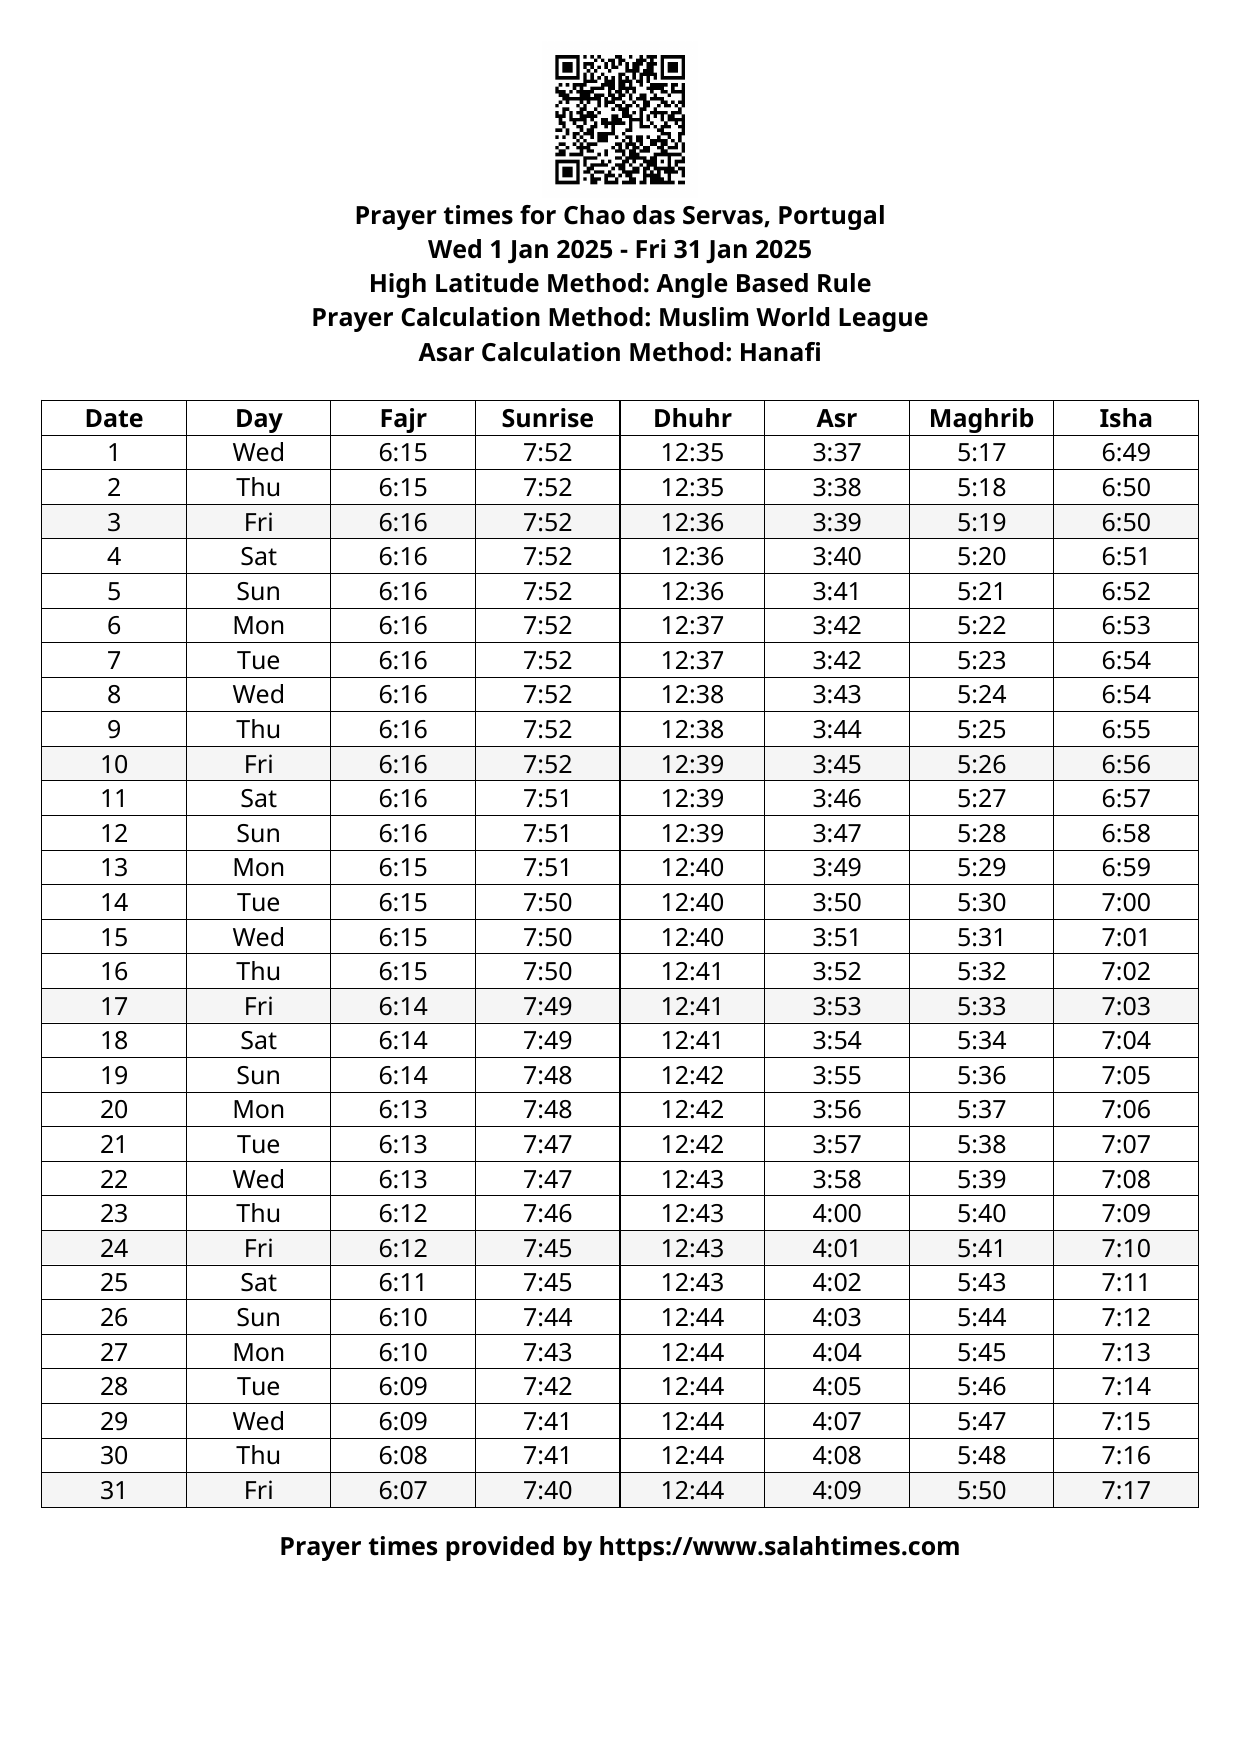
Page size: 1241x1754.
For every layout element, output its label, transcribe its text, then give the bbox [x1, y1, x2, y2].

picture [542, 41, 699, 198]
table_cell 12:44 [621, 1439, 764, 1472]
table_cell 24 [42, 1231, 186, 1264]
table_cell 12:42 [621, 1093, 764, 1126]
table_cell 22 [42, 1162, 186, 1195]
table_cell 6:15 [331, 436, 475, 469]
table_cell 12:40 [621, 851, 764, 884]
table_cell Thu [187, 712, 330, 746]
table_cell 7:52 [476, 609, 619, 642]
table_cell 6:56 [1054, 747, 1198, 780]
table_cell 7:46 [476, 1196, 619, 1230]
table_cell 5:33 [910, 989, 1053, 1022]
table_cell 12:35 [621, 470, 764, 504]
table_header Asr [765, 401, 909, 434]
table_cell 6:07 [331, 1473, 475, 1507]
table_cell 12:42 [621, 1058, 764, 1092]
table_cell 5:41 [910, 1231, 1053, 1264]
table_cell 7:14 [1054, 1369, 1198, 1403]
table_cell 7:03 [1054, 989, 1198, 1022]
table_cell 3:45 [765, 747, 909, 780]
table_cell 7:51 [476, 851, 619, 884]
table_cell 4:08 [765, 1439, 909, 1472]
table_cell 29 [42, 1404, 186, 1437]
text Prayer times provided by https://www.salahtimes.com [42, 1528, 1198, 1563]
table_cell Thu [187, 470, 330, 504]
table_cell 12:39 [621, 747, 764, 780]
table_header Day [187, 401, 330, 434]
table_cell Sun [187, 1058, 330, 1092]
table_cell 7:17 [1054, 1473, 1198, 1507]
table_cell 7:41 [476, 1439, 619, 1472]
table_cell 12:35 [621, 436, 764, 469]
table_cell 12:42 [621, 1127, 764, 1161]
table_cell Sat [187, 1266, 330, 1299]
table_cell 5:29 [910, 851, 1053, 884]
table_cell 7:52 [476, 436, 619, 469]
table_header Fajr [331, 401, 475, 434]
text Prayer Calculation Method: Muslim World League [42, 300, 1198, 334]
table_cell 5:46 [910, 1369, 1053, 1403]
table_cell 7:11 [1054, 1266, 1198, 1299]
table_cell Mon [187, 851, 330, 884]
table_cell 6 [42, 609, 186, 642]
table_cell 5:32 [910, 954, 1053, 988]
table_cell 3:51 [765, 920, 909, 953]
table_cell 7:10 [1054, 1231, 1198, 1264]
table_cell 13 [42, 851, 186, 884]
table_header Isha [1054, 401, 1198, 434]
table_cell 12:43 [621, 1162, 764, 1195]
table_cell Sat [187, 781, 330, 815]
table_cell 7:44 [476, 1300, 619, 1334]
table_cell 5:39 [910, 1162, 1053, 1195]
table_cell 6:14 [331, 1024, 475, 1057]
table_cell 4 [42, 539, 186, 573]
table_cell 5:23 [910, 643, 1053, 677]
text High Latitude Method: Angle Based Rule [42, 266, 1198, 300]
table_cell 3:44 [765, 712, 909, 746]
table_cell 5:21 [910, 574, 1053, 607]
table_cell 7:47 [476, 1127, 619, 1161]
table_cell 6:49 [1054, 436, 1198, 469]
table_cell 6:16 [331, 747, 475, 780]
table_cell Fri [187, 1473, 330, 1507]
table_cell Sat [187, 1024, 330, 1057]
table_cell 5:27 [910, 781, 1053, 815]
table_cell 7 [42, 643, 186, 677]
table_cell 3:39 [765, 505, 909, 538]
table_cell 7:04 [1054, 1024, 1198, 1057]
table_cell 6:15 [331, 851, 475, 884]
table_cell 6:58 [1054, 816, 1198, 849]
table_cell 3:57 [765, 1127, 909, 1161]
table_cell 6:14 [331, 989, 475, 1022]
table_cell 7:42 [476, 1369, 619, 1403]
table_cell 12:38 [621, 678, 764, 711]
table_cell 7:52 [476, 470, 619, 504]
table_cell 12 [42, 816, 186, 849]
table_cell 7:12 [1054, 1300, 1198, 1334]
table_cell 6:13 [331, 1162, 475, 1195]
table_cell 7:48 [476, 1093, 619, 1126]
table_cell 6:13 [331, 1127, 475, 1161]
table_cell 27 [42, 1335, 186, 1368]
table_cell 3:50 [765, 885, 909, 919]
table_cell 3:58 [765, 1162, 909, 1195]
table_cell 12:41 [621, 954, 764, 988]
text Wed 1 Jan 2025 - Fri 31 Jan 2025 [42, 232, 1198, 266]
table_cell 9 [42, 712, 186, 746]
table_cell 3:37 [765, 436, 909, 469]
table_cell 6:14 [331, 1058, 475, 1092]
table_cell 19 [42, 1058, 186, 1092]
table_cell 3:43 [765, 678, 909, 711]
table_cell 4:03 [765, 1300, 909, 1334]
table_cell 4:02 [765, 1266, 909, 1299]
table_cell 6:16 [331, 539, 475, 573]
table_cell 6:55 [1054, 712, 1198, 746]
table_cell 12:44 [621, 1369, 764, 1403]
table_cell 5:18 [910, 470, 1053, 504]
table_cell 18 [42, 1024, 186, 1057]
table_cell 12:40 [621, 920, 764, 953]
table_cell 5:37 [910, 1093, 1053, 1126]
table_cell 7:43 [476, 1335, 619, 1368]
table_cell 20 [42, 1093, 186, 1126]
table_cell 6:10 [331, 1335, 475, 1368]
table_cell 7:47 [476, 1162, 619, 1195]
table_cell 25 [42, 1266, 186, 1299]
table_cell 6:16 [331, 678, 475, 711]
table_cell 5:28 [910, 816, 1053, 849]
table_cell 6:10 [331, 1300, 475, 1334]
table_cell 7:52 [476, 747, 619, 780]
table_cell 6:16 [331, 609, 475, 642]
table_cell 6:12 [331, 1231, 475, 1264]
table_cell 3 [42, 505, 186, 538]
table_cell 4:00 [765, 1196, 909, 1230]
table_header Dhuhr [621, 401, 764, 434]
table_cell 12:39 [621, 781, 764, 815]
table_cell 7:51 [476, 816, 619, 849]
table_cell 7:50 [476, 885, 619, 919]
table_cell 3:53 [765, 989, 909, 1022]
table_cell Wed [187, 436, 330, 469]
table_cell 21 [42, 1127, 186, 1161]
table_cell Sun [187, 1300, 330, 1334]
table_cell 23 [42, 1196, 186, 1230]
table_cell 12:38 [621, 712, 764, 746]
table_cell 12:41 [621, 1024, 764, 1057]
table_cell 2 [42, 470, 186, 504]
table_cell 15 [42, 920, 186, 953]
table_cell 3:42 [765, 643, 909, 677]
table_cell 5:30 [910, 885, 1053, 919]
table_cell 6:54 [1054, 643, 1198, 677]
table_cell Sun [187, 816, 330, 849]
table_cell 6:50 [1054, 470, 1198, 504]
table_cell 7:13 [1054, 1335, 1198, 1368]
table_cell 3:52 [765, 954, 909, 988]
table_cell 5:48 [910, 1439, 1053, 1472]
table_cell 3:46 [765, 781, 909, 815]
table_cell Mon [187, 1093, 330, 1126]
table_cell Tue [187, 643, 330, 677]
table_cell Sun [187, 574, 330, 607]
table_cell 6:16 [331, 505, 475, 538]
table_cell 7:49 [476, 989, 619, 1022]
table_cell 6:13 [331, 1093, 475, 1126]
table_cell 12:36 [621, 574, 764, 607]
table_cell Mon [187, 1335, 330, 1368]
table_cell Mon [187, 609, 330, 642]
table_cell Sat [187, 539, 330, 573]
table_cell Fri [187, 989, 330, 1022]
table_cell 3:55 [765, 1058, 909, 1092]
table_cell 7:52 [476, 678, 619, 711]
table_cell 6:08 [331, 1439, 475, 1472]
table_cell 7:52 [476, 643, 619, 677]
table_cell Wed [187, 920, 330, 953]
table_cell 3:42 [765, 609, 909, 642]
table_header Date [42, 401, 186, 434]
table_cell 7:52 [476, 505, 619, 538]
table_cell 7:49 [476, 1024, 619, 1057]
table_cell 6:52 [1054, 574, 1198, 607]
table_cell 12:40 [621, 885, 764, 919]
table_cell 12:41 [621, 989, 764, 1022]
table_cell 7:41 [476, 1404, 619, 1437]
table_cell 5:47 [910, 1404, 1053, 1437]
table_cell 6:51 [1054, 539, 1198, 573]
table_cell 7:09 [1054, 1196, 1198, 1230]
table_cell Wed [187, 1404, 330, 1437]
text Prayer times for Chao das Servas, Portugal [42, 198, 1198, 232]
table_cell 11 [42, 781, 186, 815]
table_cell 3:40 [765, 539, 909, 573]
table_cell Fri [187, 1231, 330, 1264]
table_cell 5:22 [910, 609, 1053, 642]
table_cell 28 [42, 1369, 186, 1403]
table_cell 6:09 [331, 1404, 475, 1437]
table_cell 5:36 [910, 1058, 1053, 1092]
table_cell 12:43 [621, 1266, 764, 1299]
table_cell 7:40 [476, 1473, 619, 1507]
table_cell Tue [187, 1369, 330, 1403]
table_cell 12:39 [621, 816, 764, 849]
table_cell 12:44 [621, 1300, 764, 1334]
table_cell 6:16 [331, 574, 475, 607]
table_cell 31 [42, 1473, 186, 1507]
table_cell 30 [42, 1439, 186, 1472]
table_cell 7:05 [1054, 1058, 1198, 1092]
table_cell 12:37 [621, 609, 764, 642]
table_cell 26 [42, 1300, 186, 1334]
table_cell Fri [187, 747, 330, 780]
table_cell 7:02 [1054, 954, 1198, 988]
table_cell 7:00 [1054, 885, 1198, 919]
table_cell 7:50 [476, 954, 619, 988]
table_cell 12:36 [621, 505, 764, 538]
table_cell Wed [187, 678, 330, 711]
table_cell 6:16 [331, 643, 475, 677]
table_cell 7:50 [476, 920, 619, 953]
table_cell 7:52 [476, 712, 619, 746]
table_cell 12:36 [621, 539, 764, 573]
table_cell 4:05 [765, 1369, 909, 1403]
table_cell Thu [187, 1439, 330, 1472]
table_cell 10 [42, 747, 186, 780]
table_cell 12:43 [621, 1231, 764, 1264]
table_cell 5:17 [910, 436, 1053, 469]
table_cell 6:15 [331, 885, 475, 919]
table_cell Wed [187, 1162, 330, 1195]
table_cell 5:20 [910, 539, 1053, 573]
table_cell Thu [187, 1196, 330, 1230]
table_cell 12:44 [621, 1335, 764, 1368]
table_cell 4:01 [765, 1231, 909, 1264]
table_cell 12:37 [621, 643, 764, 677]
table_cell 7:45 [476, 1231, 619, 1264]
table_cell 7:45 [476, 1266, 619, 1299]
table_cell 6:59 [1054, 851, 1198, 884]
table_cell 12:44 [621, 1473, 764, 1507]
table_cell 6:11 [331, 1266, 475, 1299]
table_cell 8 [42, 678, 186, 711]
table_cell 4:07 [765, 1404, 909, 1437]
table_cell 14 [42, 885, 186, 919]
table_cell Thu [187, 954, 330, 988]
table_cell 7:06 [1054, 1093, 1198, 1126]
table_cell 5:25 [910, 712, 1053, 746]
table_cell 3:54 [765, 1024, 909, 1057]
table_cell 5:19 [910, 505, 1053, 538]
table_cell 6:15 [331, 920, 475, 953]
table_cell 3:41 [765, 574, 909, 607]
table_header Maghrib [910, 401, 1053, 434]
table_cell 6:09 [331, 1369, 475, 1403]
table_cell 6:50 [1054, 505, 1198, 538]
table_cell 3:38 [765, 470, 909, 504]
table_cell 6:15 [331, 954, 475, 988]
table_cell 7:15 [1054, 1404, 1198, 1437]
table_cell 6:12 [331, 1196, 475, 1230]
table_cell 4:09 [765, 1473, 909, 1507]
table_cell 5:31 [910, 920, 1053, 953]
table_cell 6:53 [1054, 609, 1198, 642]
table_cell 5:34 [910, 1024, 1053, 1057]
text Asar Calculation Method: Hanafi [42, 334, 1198, 368]
table_cell 7:52 [476, 574, 619, 607]
table_cell 7:08 [1054, 1162, 1198, 1195]
table_cell 5:44 [910, 1300, 1053, 1334]
table_cell 5:50 [910, 1473, 1053, 1507]
table_cell 6:57 [1054, 781, 1198, 815]
table_cell 5:38 [910, 1127, 1053, 1161]
table_cell 5 [42, 574, 186, 607]
table_cell Fri [187, 505, 330, 538]
table_cell 6:16 [331, 712, 475, 746]
table_cell Tue [187, 885, 330, 919]
table_cell 7:16 [1054, 1439, 1198, 1472]
table_cell 12:43 [621, 1196, 764, 1230]
table_cell 17 [42, 989, 186, 1022]
table_cell 7:48 [476, 1058, 619, 1092]
table_cell 7:07 [1054, 1127, 1198, 1161]
table_cell 6:16 [331, 781, 475, 815]
table_cell 1 [42, 436, 186, 469]
table_cell 3:56 [765, 1093, 909, 1126]
table_cell 12:44 [621, 1404, 764, 1437]
table_cell 7:52 [476, 539, 619, 573]
table_cell 6:54 [1054, 678, 1198, 711]
table_header Sunrise [476, 401, 619, 434]
table_cell Tue [187, 1127, 330, 1161]
table_cell 5:26 [910, 747, 1053, 780]
table_cell 5:24 [910, 678, 1053, 711]
table_cell 5:40 [910, 1196, 1053, 1230]
table_cell 7:01 [1054, 920, 1198, 953]
table_cell 7:51 [476, 781, 619, 815]
table_cell 5:45 [910, 1335, 1053, 1368]
table_cell 5:43 [910, 1266, 1053, 1299]
table_cell 3:49 [765, 851, 909, 884]
table_cell 3:47 [765, 816, 909, 849]
table_cell 6:15 [331, 470, 475, 504]
table_cell 6:16 [331, 816, 475, 849]
table_cell 16 [42, 954, 186, 988]
table_cell 4:04 [765, 1335, 909, 1368]
